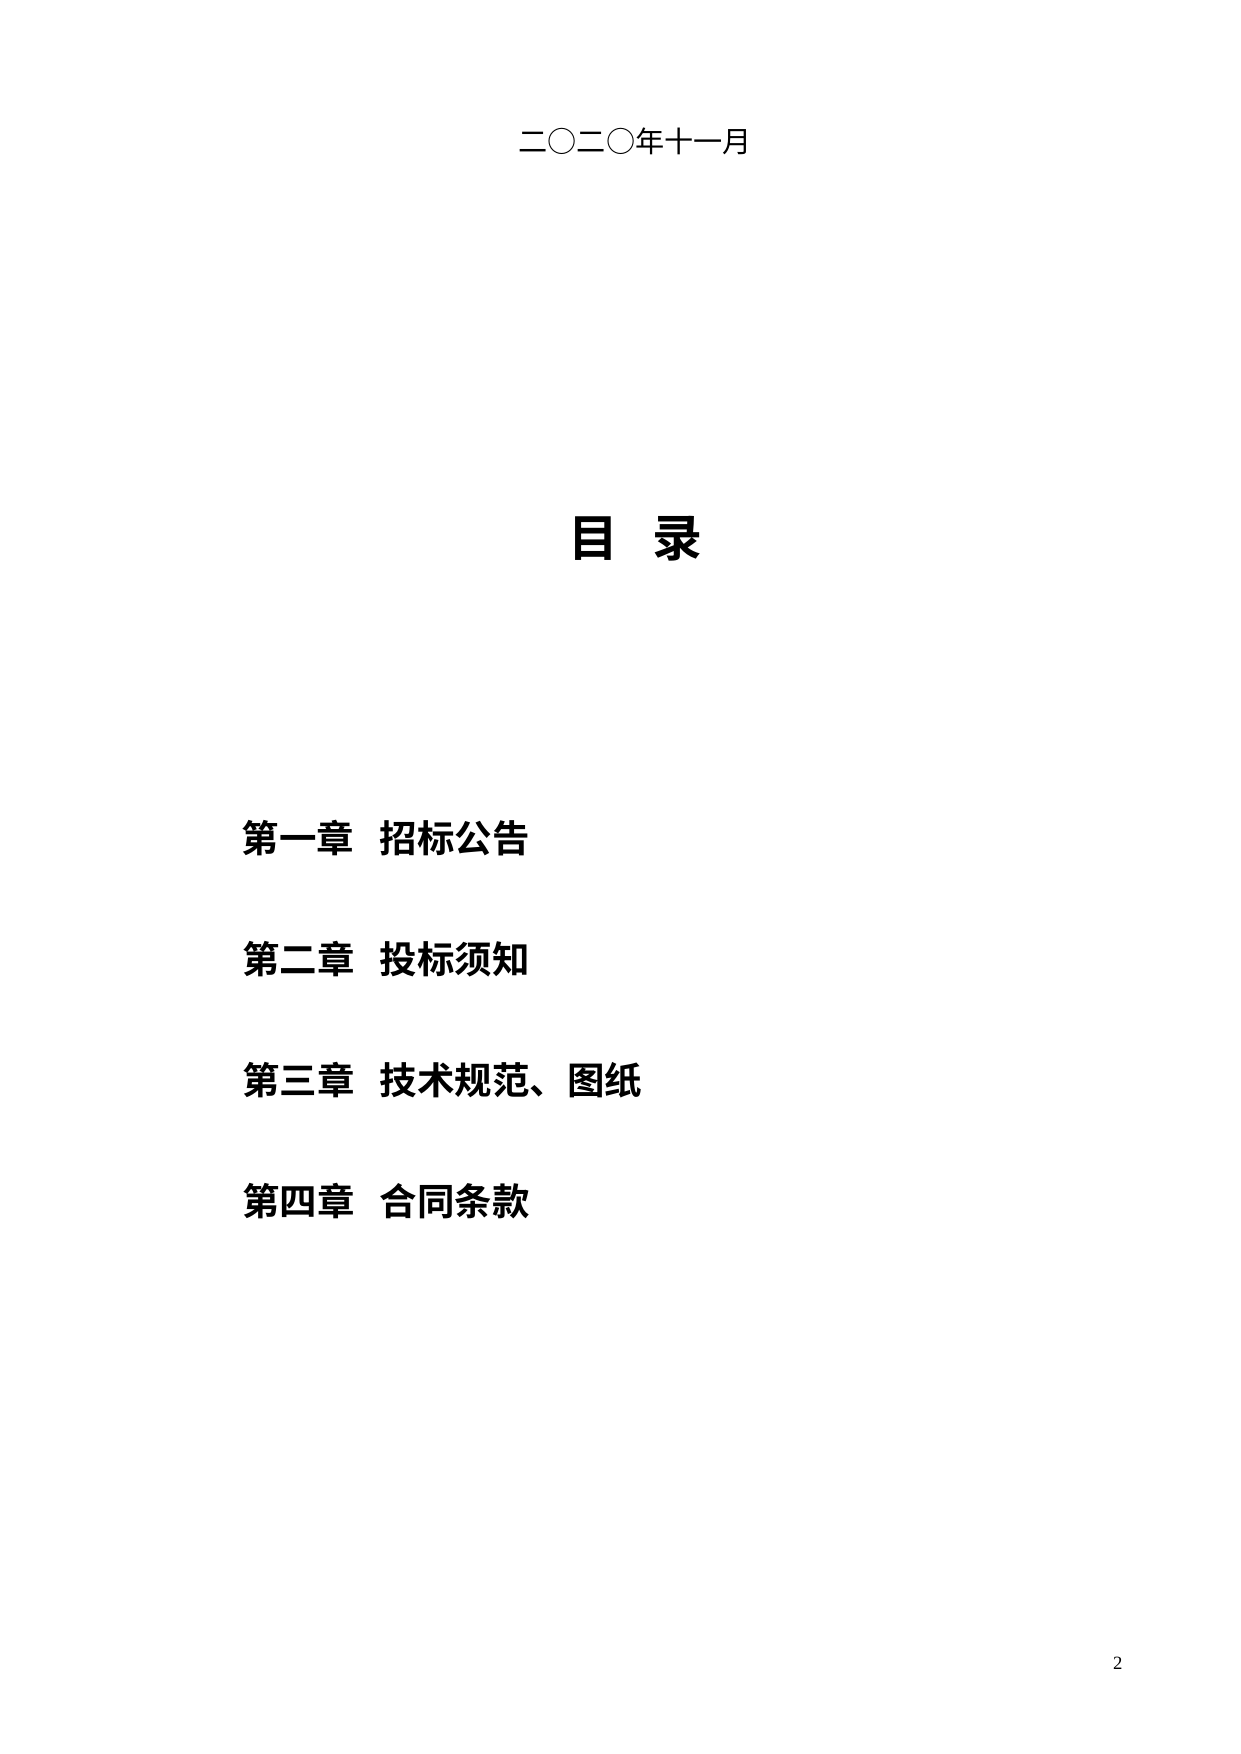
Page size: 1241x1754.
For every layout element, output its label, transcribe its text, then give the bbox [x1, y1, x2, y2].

text 第三章 技术规范、图纸 [148, 1051, 1122, 1105]
text 第一章 招标公告 [148, 809, 1122, 863]
text 二○二○年十一月 [148, 118, 1122, 160]
text 第二章 投标须知 [148, 930, 1122, 984]
text 目 录 [148, 498, 1122, 570]
text 第四章 合同条款 [148, 1172, 1122, 1226]
